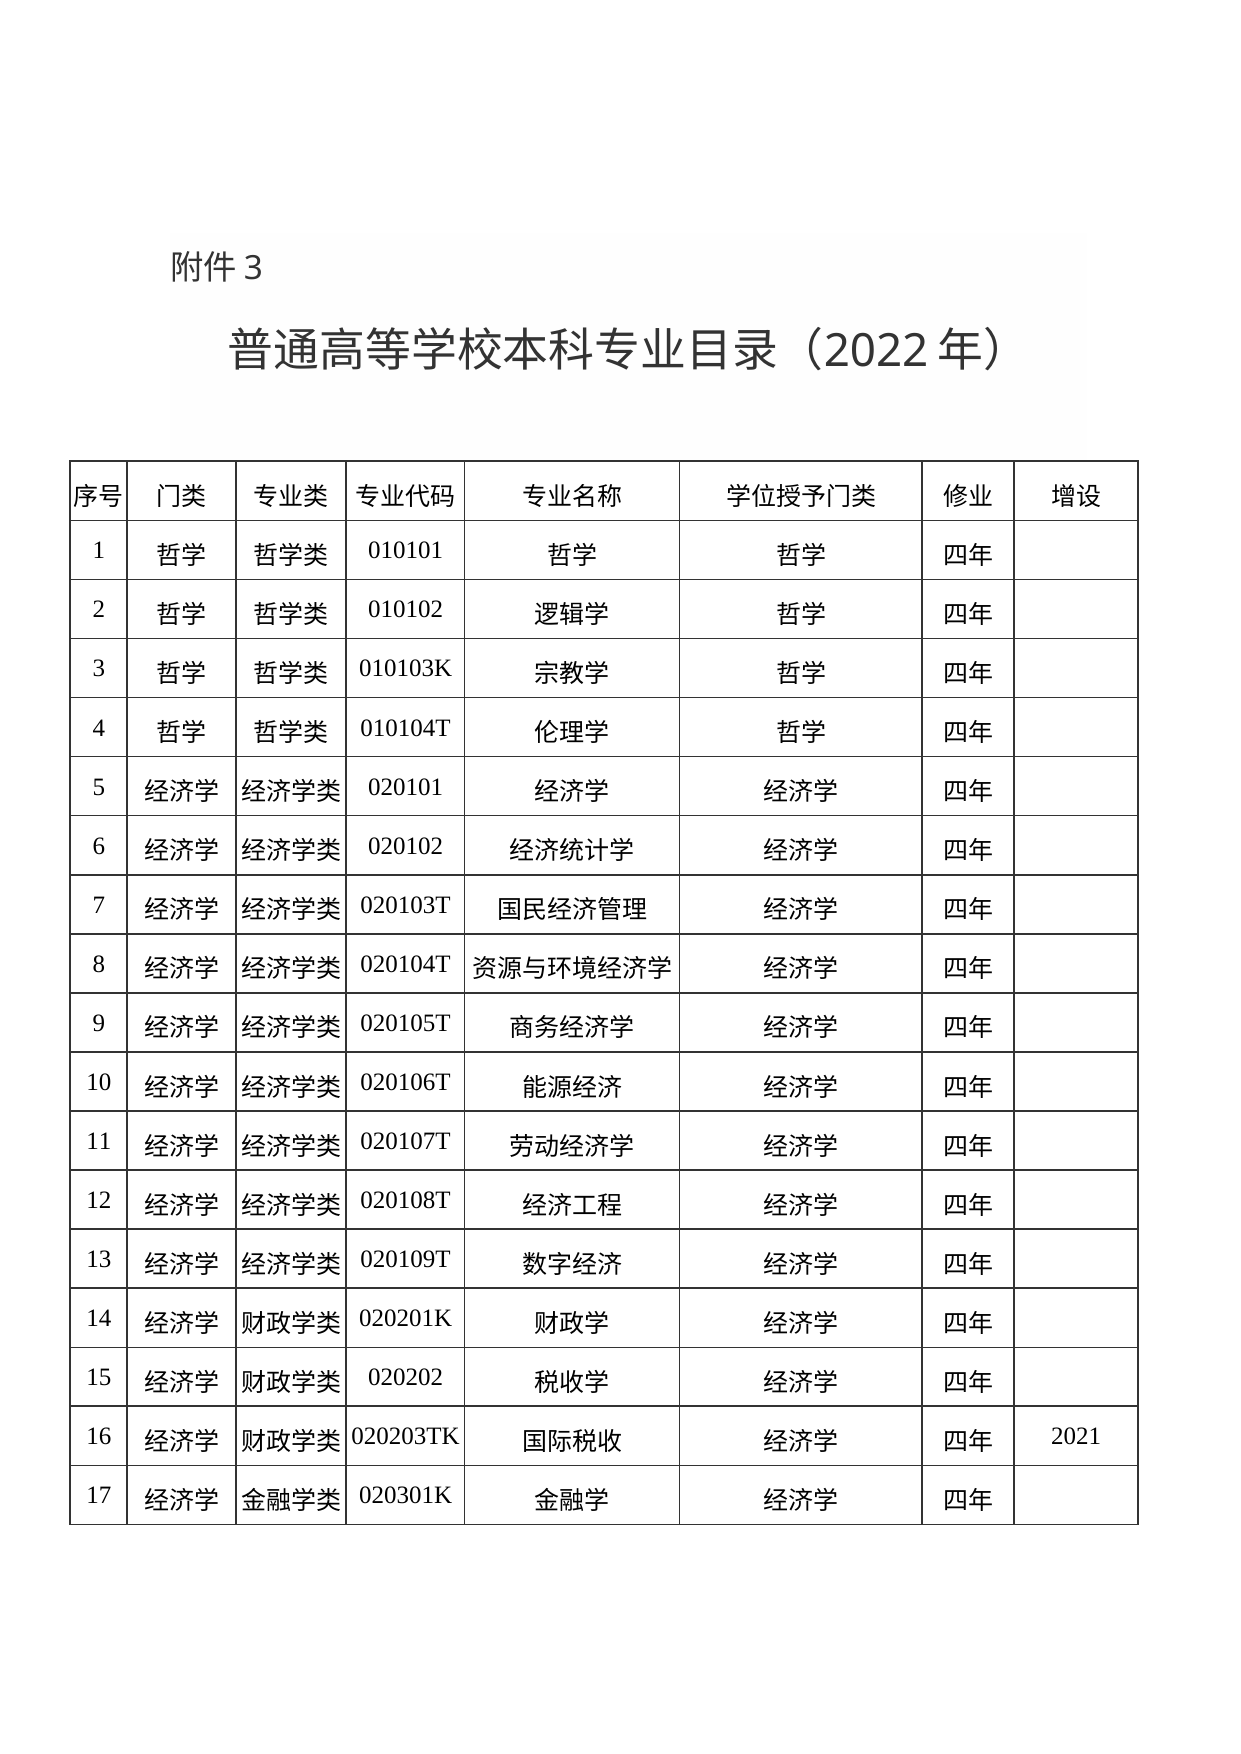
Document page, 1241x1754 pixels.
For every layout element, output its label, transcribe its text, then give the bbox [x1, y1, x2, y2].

table_cell [1015, 994, 1137, 1051]
table_cell 020103T [347, 876, 464, 933]
table_cell 020106T [347, 1053, 464, 1110]
table_cell 020203TK [347, 1407, 464, 1464]
table_cell 2 [71, 580, 126, 638]
text 附件3 [170, 233, 1087, 298]
table_cell 经济学 [680, 1171, 921, 1228]
table_cell 2021 [1015, 1407, 1137, 1464]
table_cell 财政学类 [237, 1348, 345, 1405]
table_cell 四年 [923, 994, 1013, 1051]
table_cell 四年 [923, 1289, 1013, 1346]
table_cell 哲学 [128, 698, 235, 756]
table_cell 010101 [347, 521, 464, 578]
table_cell 经济学 [680, 1112, 921, 1169]
table_cell 经济学 [680, 935, 921, 992]
table_cell [1015, 639, 1137, 697]
table_cell [1015, 1230, 1137, 1287]
table_cell 020104T [347, 935, 464, 992]
table_cell 17 [71, 1466, 126, 1523]
table_cell 四年 [923, 935, 1013, 992]
table_cell 伦理学 [465, 698, 679, 756]
table_cell 经济工程 [465, 1171, 679, 1228]
table_header 专业类 [237, 462, 345, 519]
table_cell 经济学 [128, 1466, 235, 1523]
table_cell 经济学 [680, 1348, 921, 1405]
table_cell [1015, 1112, 1137, 1169]
table_cell 经济学 [680, 1053, 921, 1110]
table_cell 010102 [347, 580, 464, 638]
table_cell 四年 [923, 1230, 1013, 1287]
table_cell 3 [71, 639, 126, 697]
table_cell 国际税收 [465, 1407, 679, 1464]
table_cell [1015, 935, 1137, 992]
table_cell 财政学类 [237, 1289, 345, 1346]
table_cell 7 [71, 876, 126, 933]
table_cell 逻辑学 [465, 580, 679, 638]
table_cell 四年 [923, 1407, 1013, 1464]
table_cell 9 [71, 994, 126, 1051]
table_cell 哲学 [680, 639, 921, 697]
table_cell 1 [71, 521, 126, 578]
table_cell 010104T [347, 698, 464, 756]
table_cell 经济学类 [237, 1112, 345, 1169]
table_cell 金融学类 [237, 1466, 345, 1523]
table_cell 经济学 [680, 757, 921, 815]
table_cell 16 [71, 1407, 126, 1464]
table_cell 020201K [347, 1289, 464, 1346]
table_header 专业名称 [465, 462, 679, 519]
table_cell 经济学 [128, 1112, 235, 1169]
table_header 修业 年限 [923, 462, 1013, 519]
table_cell 11 [71, 1112, 126, 1169]
table_cell [1015, 1466, 1137, 1523]
table_cell 劳动经济学 [465, 1112, 679, 1169]
table_cell 经济学 [680, 1289, 921, 1346]
table_cell 资源与环境经济学 [465, 935, 679, 992]
table_cell 13 [71, 1230, 126, 1287]
table_cell 10 [71, 1053, 126, 1110]
table_cell [1015, 698, 1137, 756]
table_cell 经济学 [128, 876, 235, 933]
table_header 序号 [71, 462, 126, 519]
table_cell 哲学类 [237, 698, 345, 756]
text 普通高等学校本科专业目录（2022年） [170, 298, 1087, 395]
table_cell 经济学类 [237, 876, 345, 933]
table_cell 经济学类 [237, 816, 345, 874]
table_cell [1015, 1348, 1137, 1405]
table_cell 12 [71, 1171, 126, 1228]
table_cell 四年 [923, 876, 1013, 933]
table_cell [1015, 521, 1137, 578]
table_cell 四年 [923, 1053, 1013, 1110]
table_cell [1015, 1053, 1137, 1110]
table_cell 020301K [347, 1466, 464, 1523]
table_cell 经济学类 [237, 935, 345, 992]
table_cell 哲学 [128, 639, 235, 697]
table_cell 哲学 [128, 580, 235, 638]
table_cell 四年 [923, 521, 1013, 578]
table_cell 哲学 [465, 521, 679, 578]
table_cell 经济学 [680, 1466, 921, 1523]
table_cell 经济学类 [237, 1053, 345, 1110]
table_header 专业代码 [347, 462, 464, 519]
table_cell 020107T [347, 1112, 464, 1169]
table_cell 经济学类 [237, 1230, 345, 1287]
table_cell 哲学 [680, 580, 921, 638]
table_cell 商务经济学 [465, 994, 679, 1051]
table_cell 四年 [923, 580, 1013, 638]
table_cell [1015, 876, 1137, 933]
table_cell 020105T [347, 994, 464, 1051]
table_cell 四年 [923, 1466, 1013, 1523]
table_cell [1015, 816, 1137, 874]
table_cell 经济学 [680, 816, 921, 874]
table_cell 哲学 [128, 521, 235, 578]
table_cell 税收学 [465, 1348, 679, 1405]
table_cell 财政学类 [237, 1407, 345, 1464]
table_cell 经济学 [465, 757, 679, 815]
table_cell 020102 [347, 816, 464, 874]
table_cell 经济学类 [237, 757, 345, 815]
table_cell 哲学 [680, 698, 921, 756]
table_cell 能源经济 [465, 1053, 679, 1110]
table_cell 经济学 [680, 1230, 921, 1287]
table_cell 金融学 [465, 1466, 679, 1523]
table_cell 四年 [923, 639, 1013, 697]
table_cell 四年 [923, 816, 1013, 874]
table_cell 四年 [923, 1348, 1013, 1405]
table_cell 国民经济管理 [465, 876, 679, 933]
table_cell 哲学 [680, 521, 921, 578]
table_cell 4 [71, 698, 126, 756]
table_cell 四年 [923, 698, 1013, 756]
table_cell 020101 [347, 757, 464, 815]
table_cell 宗教学 [465, 639, 679, 697]
table_cell 经济学 [680, 994, 921, 1051]
table_cell 经济学类 [237, 994, 345, 1051]
table_cell 14 [71, 1289, 126, 1346]
table_cell 四年 [923, 1171, 1013, 1228]
table_cell 经济学 [128, 1289, 235, 1346]
table_cell 5 [71, 757, 126, 815]
table_cell 经济学 [128, 816, 235, 874]
table_cell 哲学类 [237, 580, 345, 638]
table_cell [1015, 757, 1137, 815]
table_header 学位授予门类 [680, 462, 921, 519]
table_cell 经济学 [128, 1053, 235, 1110]
table_cell 010103K [347, 639, 464, 697]
table_cell 经济学 [128, 935, 235, 992]
table_cell 8 [71, 935, 126, 992]
table_cell 6 [71, 816, 126, 874]
table_cell 经济学 [128, 994, 235, 1051]
table_cell 经济学 [128, 1230, 235, 1287]
table_cell 经济统计学 [465, 816, 679, 874]
table_cell 15 [71, 1348, 126, 1405]
table_cell [1015, 580, 1137, 638]
table_cell 经济学 [128, 1407, 235, 1464]
table_header 门类 [128, 462, 235, 519]
table_cell 四年 [923, 757, 1013, 815]
table_cell [1015, 1171, 1137, 1228]
table_cell 020108T [347, 1171, 464, 1228]
table_cell 四年 [923, 1112, 1013, 1169]
table_cell 经济学 [128, 757, 235, 815]
table_header 增设 [1015, 462, 1137, 519]
table_cell 经济学 [680, 1407, 921, 1464]
table_cell 数字经济 [465, 1230, 679, 1287]
table_cell 哲学类 [237, 521, 345, 578]
table_cell 财政学 [465, 1289, 679, 1346]
table_cell 经济学 [128, 1171, 235, 1228]
table_cell [1015, 1289, 1137, 1346]
table_cell 020109T [347, 1230, 464, 1287]
table_cell 经济学 [680, 876, 921, 933]
table_cell 经济学 [128, 1348, 235, 1405]
table_cell 020202 [347, 1348, 464, 1405]
table_cell 哲学类 [237, 639, 345, 697]
table_cell 经济学类 [237, 1171, 345, 1228]
